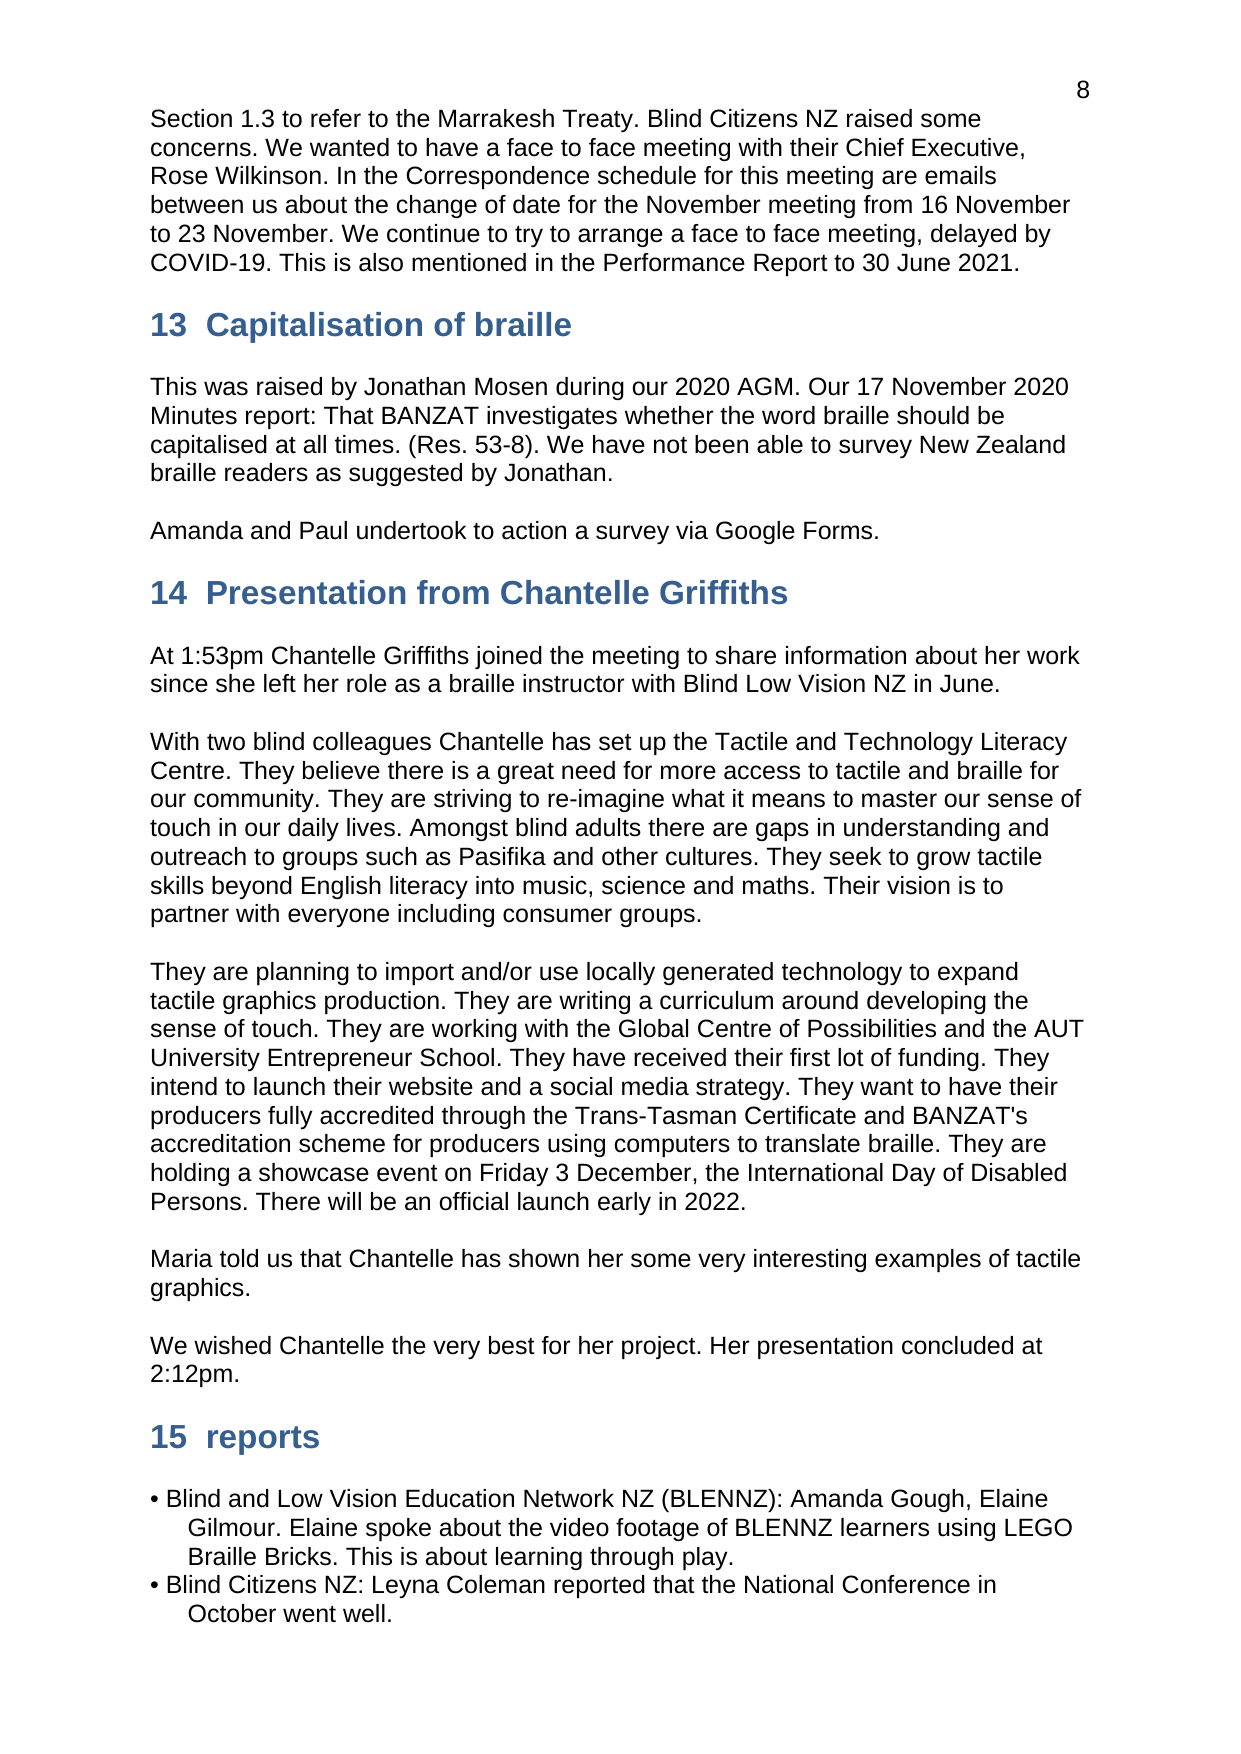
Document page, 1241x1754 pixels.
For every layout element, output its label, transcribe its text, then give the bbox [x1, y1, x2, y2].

text They are planning to import and/or use locally generated technology to expand tactile graphics production. They are writing a curriculum around developing the sense of touch. They are working with the Global Centre of Possibilities and the AUT University Entrepreneur School. They have received their first lot of funding. They intend to launch their website and a social media strategy. They want to have their producers fully accredited through the Trans-Tasman Certificate and BANZAT's accreditation scheme for producers using computers to translate braille. They are holding a showcase event on Friday 3 December, the International Day of Disabled Persons. There will be an official launch early in 2022. [150, 957, 1090, 1216]
text • Blind and Low Vision Education Network NZ (BLENNZ): Amanda Gough, Elaine Gilmour. Elaine spoke about the video footage of BLENNZ learners using LEGO Braille Bricks. This is about learning through play. [150, 1484, 1090, 1570]
text Maria told us that Chantelle has shown her some very interesting examples of tactile graphics. [150, 1244, 1090, 1302]
text Amanda and Paul undertook to action a survey via Google Forms. [150, 516, 1090, 545]
text We wished Chantelle the very best for her project. Her presentation concluded at 2:12pm. [150, 1331, 1090, 1388]
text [150, 104, 1090, 276]
text With two blind colleagues Chantelle has set up the Tactile and Technology Literacy Centre. They believe there is a great need for more access to tactile and braille for our community. They are striving to re-imagine what it means to master our sense of touch in our daily lives. Amongst blind adults there are gaps in understanding and outreach to groups such as Pasifika and other cultures. They seek to grow tactile skills beyond English literacy into music, science and maths. Their vision is to partner with everyone including consumer groups. [150, 727, 1090, 928]
subtitle 15 reports [150, 1417, 1090, 1455]
text At 1:53pm Chantelle Griffiths joined the meeting to share information about her work since she left her role as a braille instructor with Blind Low Vision NZ in June. [150, 641, 1090, 698]
text • Blind Citizens NZ: Leyna Coleman reported that the National Conference in October went well. [150, 1570, 1090, 1628]
subtitle 13 Capitalisation of braille [150, 305, 1090, 343]
subtitle 14 Presentation from Chantelle Griffiths [150, 573, 1090, 612]
text This was raised by Jonathan Mosen during our 2020 AGM. Our 17 November 2020 Minutes report: That BANZAT investigates whether the word braille should be capitalised at all times. (Res. 53-8). We have not been able to survey New Zealand braille readers as suggested by Jonathan. [150, 372, 1090, 487]
